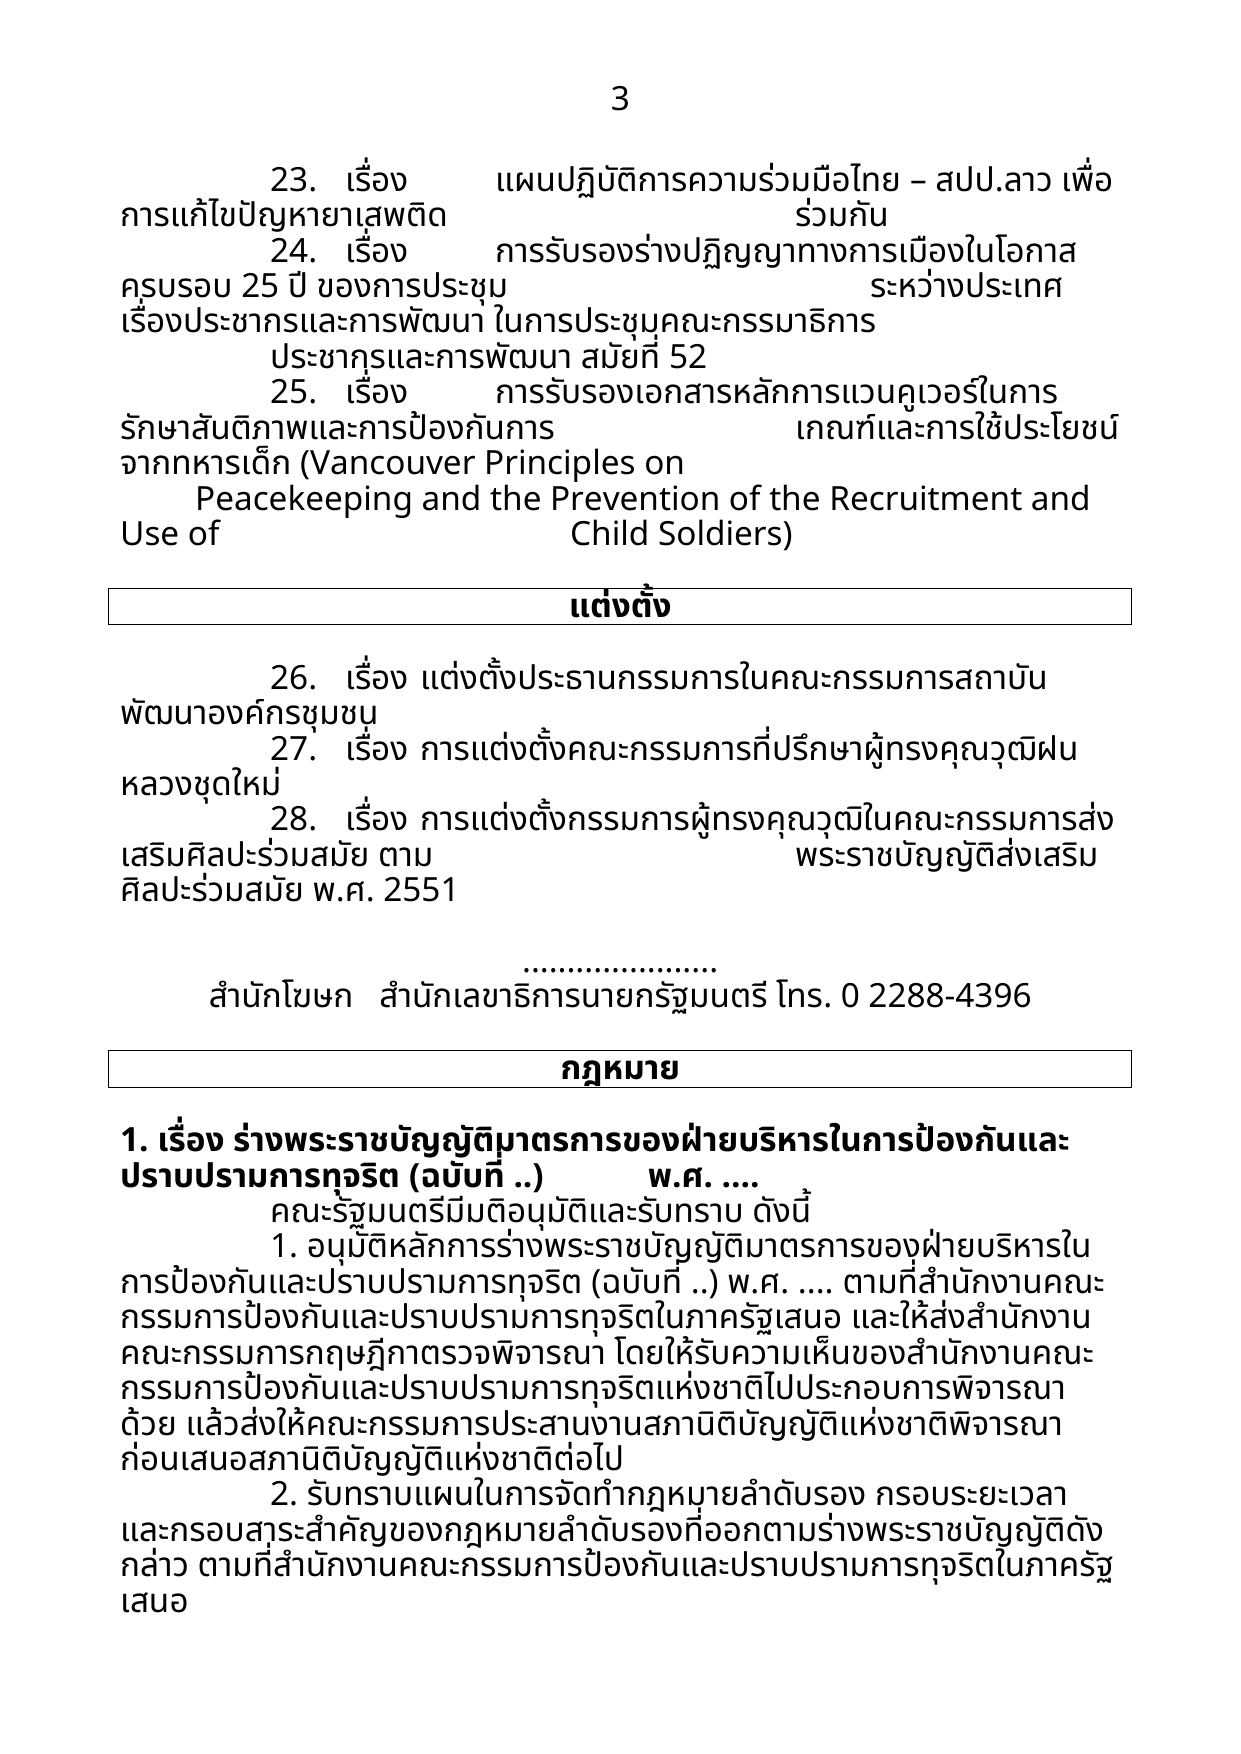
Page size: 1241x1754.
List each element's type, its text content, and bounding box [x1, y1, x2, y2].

text 1. อนุมัติหลักการร่างพระราชบัญญัติมาตรการของฝ่ายบริหารในการป้องกันและปราบปรามการทุจริต (ฉบับที่ ..) พ.ศ. .... ตามที่สำนักงานคณะกรรมการป้องกันและปราบปรามการทุจริตในภาครัฐเสนอ และให้ส่งสำนักงานคณะกรรมการกฤษฎีกาตรวจพิจารณา โดยให้รับความเห็นของสำนักงานคณะกรรมการป้องกันและปราบปรามการทุจริตแห่งชาติไปประกอบการพิจารณาด้วย แล้วส่งให้คณะกรรมการประสานงานสภานิติบัญญัติแห่งชาติพิจารณา ก่อนเสนอสภานิติบัญญัติแห่งชาติต่อไป [120, 1229, 1120, 1477]
text 25. เรื่อง การรับรองเอกสารหลักการแวนคูเวอร์ในการรักษาสันติภาพและการป้องกันการ เกณฑ์และการใช้ประโยชน์จากทหารเด็ก (Vancouver Principles on Peacekeeping and the Prevention of the Recruitment and Use of Child Soldiers) [120, 375, 1120, 552]
text 1. เรื่อง ร่างพระราชบัญญัติมาตรการของฝ่ายบริหารในการป้องกันและปราบปรามการทุจริต (ฉบับที่ ..) พ.ศ. .... [120, 1123, 1120, 1194]
text 2. รับทราบแผนในการจัดทำกฎหมายลำดับรอง กรอบระยะเวลา และกรอบสาระสำคัญของกฎหมายลำดับรองที่ออกตามร่างพระราชบัญญัติดังกล่าว ตามที่สำนักงานคณะกรรมการป้องกันและปราบปรามการทุจริตในภาครัฐเสนอ [120, 1477, 1120, 1619]
text คณะรัฐมนตรีมีมติอนุมัติและรับทราบ ดังนี้ [120, 1194, 1120, 1229]
text 27. เรื่อง การแต่งตั้งคณะกรรมการที่ปรึกษาผู้ทรงคุณวุฒิฝนหลวงชุดใหม่ [120, 732, 1120, 802]
text 24. เรื่อง การรับรองร่างปฏิญญาทางการเมืองในโอกาสครบรอบ 25 ปี ของการประชุม ระหว่างประเทศเรื่องประชากรและการพัฒนา ในการประชุมคณะกรรมาธิการ ประชากรและการพัฒนา สมัยที่ 52 [120, 234, 1120, 375]
text 28. เรื่อง การแต่งตั้งกรรมการผู้ทรงคุณวุฒิในคณะกรรมการส่งเสริมศิลปะร่วมสมัย ตาม พระราชบัญญัติส่งเสริมศิลปะร่วมสมัย พ.ศ. 2551 [120, 802, 1120, 909]
table_header แต่งตั้ง [109, 589, 1131, 624]
text สำนักโฆษก สำนักเลขาธิการนายกรัฐมนตรี โทร. 0 2288-4396 [120, 979, 1120, 1015]
text 26. เรื่อง แต่งตั้งประธานกรรมการในคณะกรรมการสถาบันพัฒนาองค์กรชุมชน [120, 661, 1120, 732]
text 23. เรื่อง แผนปฏิบัติการความร่วมมือไทย – สปป.ลาว เพื่อการแก้ไขปัญหายาเสพติด ร่วมกัน [120, 163, 1120, 234]
text ...................... [120, 944, 1120, 979]
table_header กฎหมาย [109, 1051, 1131, 1087]
